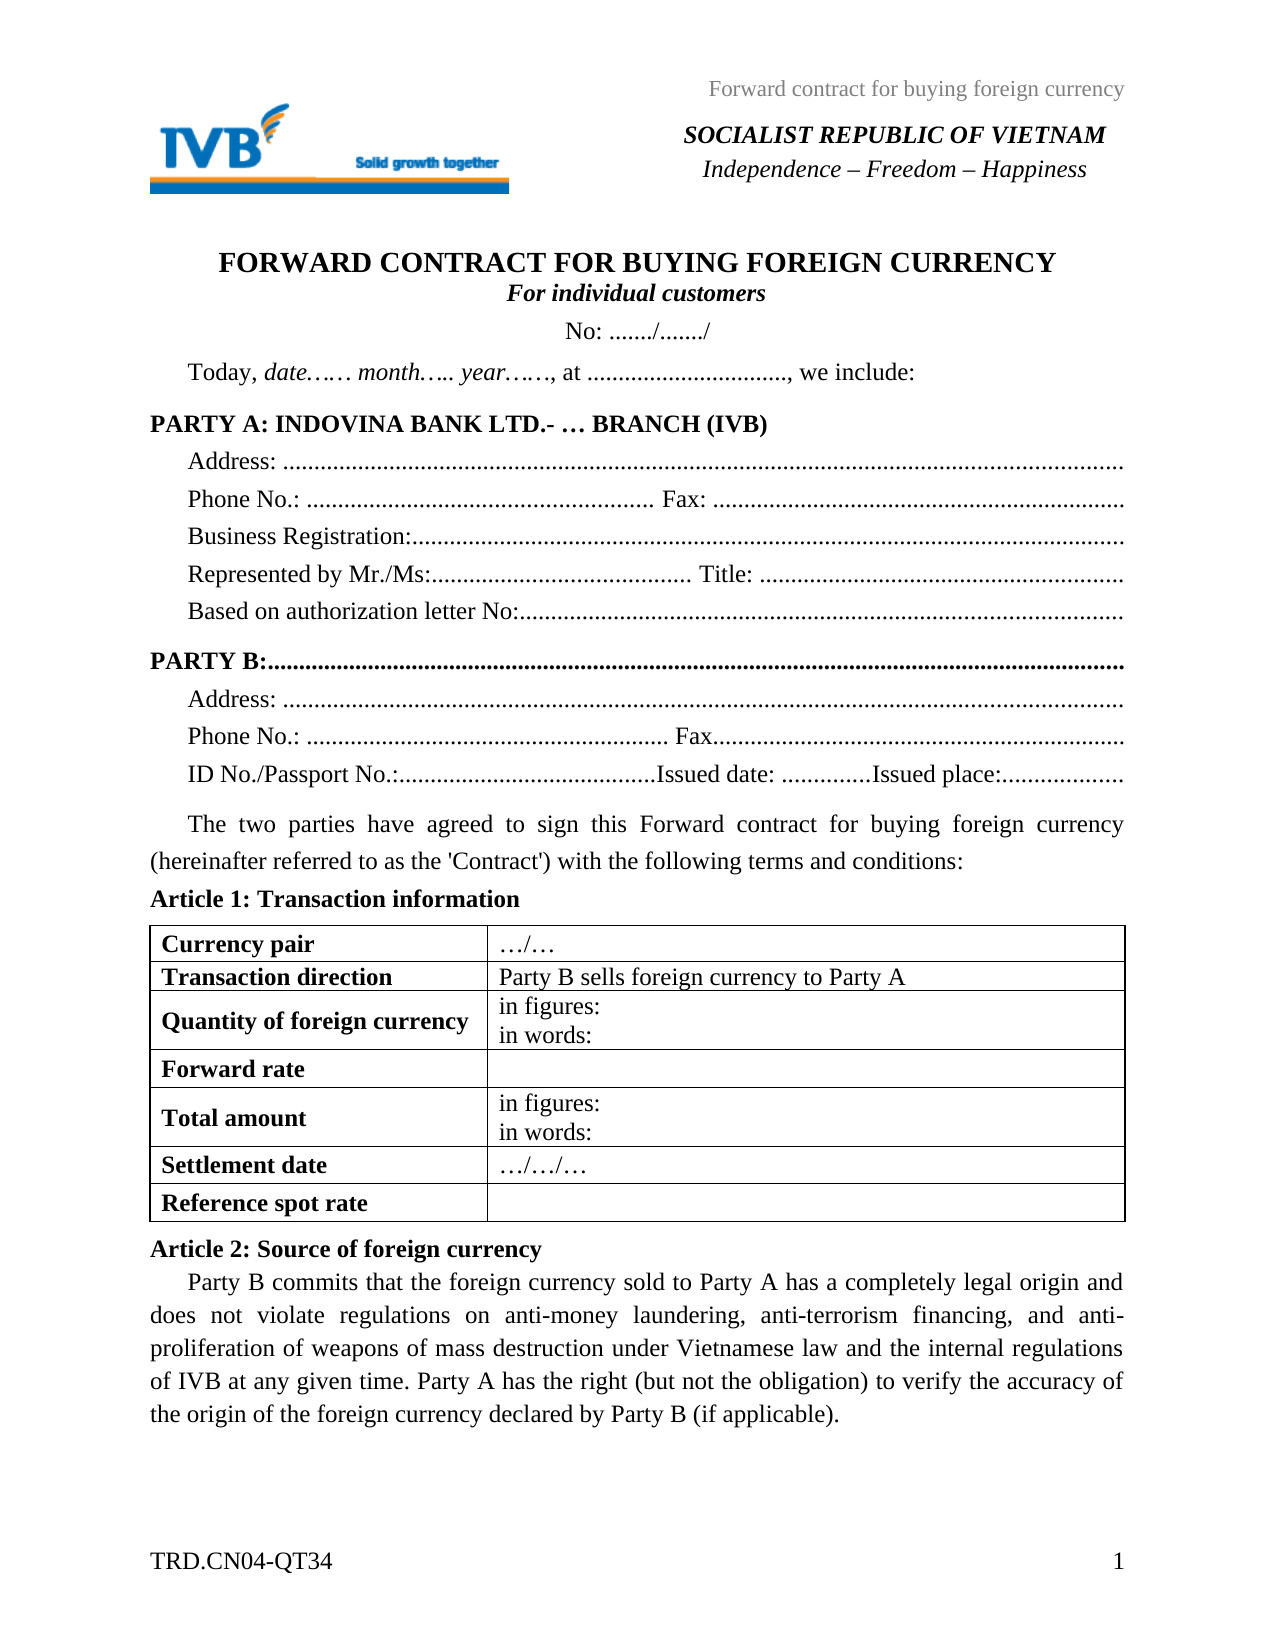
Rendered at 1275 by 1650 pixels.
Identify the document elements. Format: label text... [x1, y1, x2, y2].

table_cell [488, 1184, 1124, 1221]
text No: ......./......./ [150, 307, 1125, 344]
table_header …/… [488, 926, 1124, 961]
table_cell Settlement date [151, 1147, 487, 1183]
table_cell in figures: in words: [488, 1088, 1124, 1146]
text ID No./Passport No.: Issued date: Issued place: [150, 750, 1125, 788]
text FORWARD CONTRACT FOR BUYING FOREIGN CURRENCY [150, 245, 1125, 278]
text Address: [150, 438, 1125, 475]
text The two parties have agreed to sign this Forward contract for buying foreign currency (hereinafter referred to as the 'Contract') with the following terms and conditions: [150, 800, 1125, 875]
table_cell [488, 1050, 1124, 1087]
subtitle Article 1: Transaction information [150, 875, 1125, 913]
table_cell …/…/… [488, 1147, 1124, 1183]
text Party B commits that the foreign currency sold to Party A has a completely legal origin and does not violate regulations on anti-money laundering, anti-terrorism financing, and anti-proliferation of weapons of mass destruction under Vietnamese law and the internal regulations of IVB at any given time. Party A has the right (but not the obligation) to verify the accuracy of the origin of the foreign currency declared by Party B (if applicable). [150, 1267, 1125, 1428]
text Phone No.: Fax [150, 713, 1125, 750]
table_cell Total amount [151, 1088, 487, 1146]
text PARTY B: [150, 638, 1125, 675]
text Today, date…… month….. year……, at ................................, we include: [150, 357, 1125, 386]
table_cell Quantity of foreign currency [151, 991, 487, 1049]
text PARTY A: INDOVINA BANK LTD.- … BRANCH (IVB) [150, 400, 1125, 438]
text Based on authorization letter No: [150, 588, 1125, 625]
table_cell Transaction direction [151, 962, 487, 990]
text Address: [150, 675, 1125, 713]
picture [150, 103, 510, 194]
text Phone No.: Fax: [150, 475, 1125, 513]
table_cell in figures: in words: [488, 991, 1124, 1049]
text For individual customers [150, 278, 1125, 307]
table_header Currency pair [151, 926, 487, 961]
table_cell Forward rate [151, 1050, 487, 1087]
text Represented by Mr./Ms: Title: [150, 550, 1125, 588]
table_cell Reference spot rate [151, 1184, 487, 1221]
table_cell Party B sells foreign currency to Party A [488, 962, 1124, 990]
subtitle Article 2: Source of foreign currency [150, 1234, 1125, 1263]
text Business Registration: [150, 513, 1125, 550]
